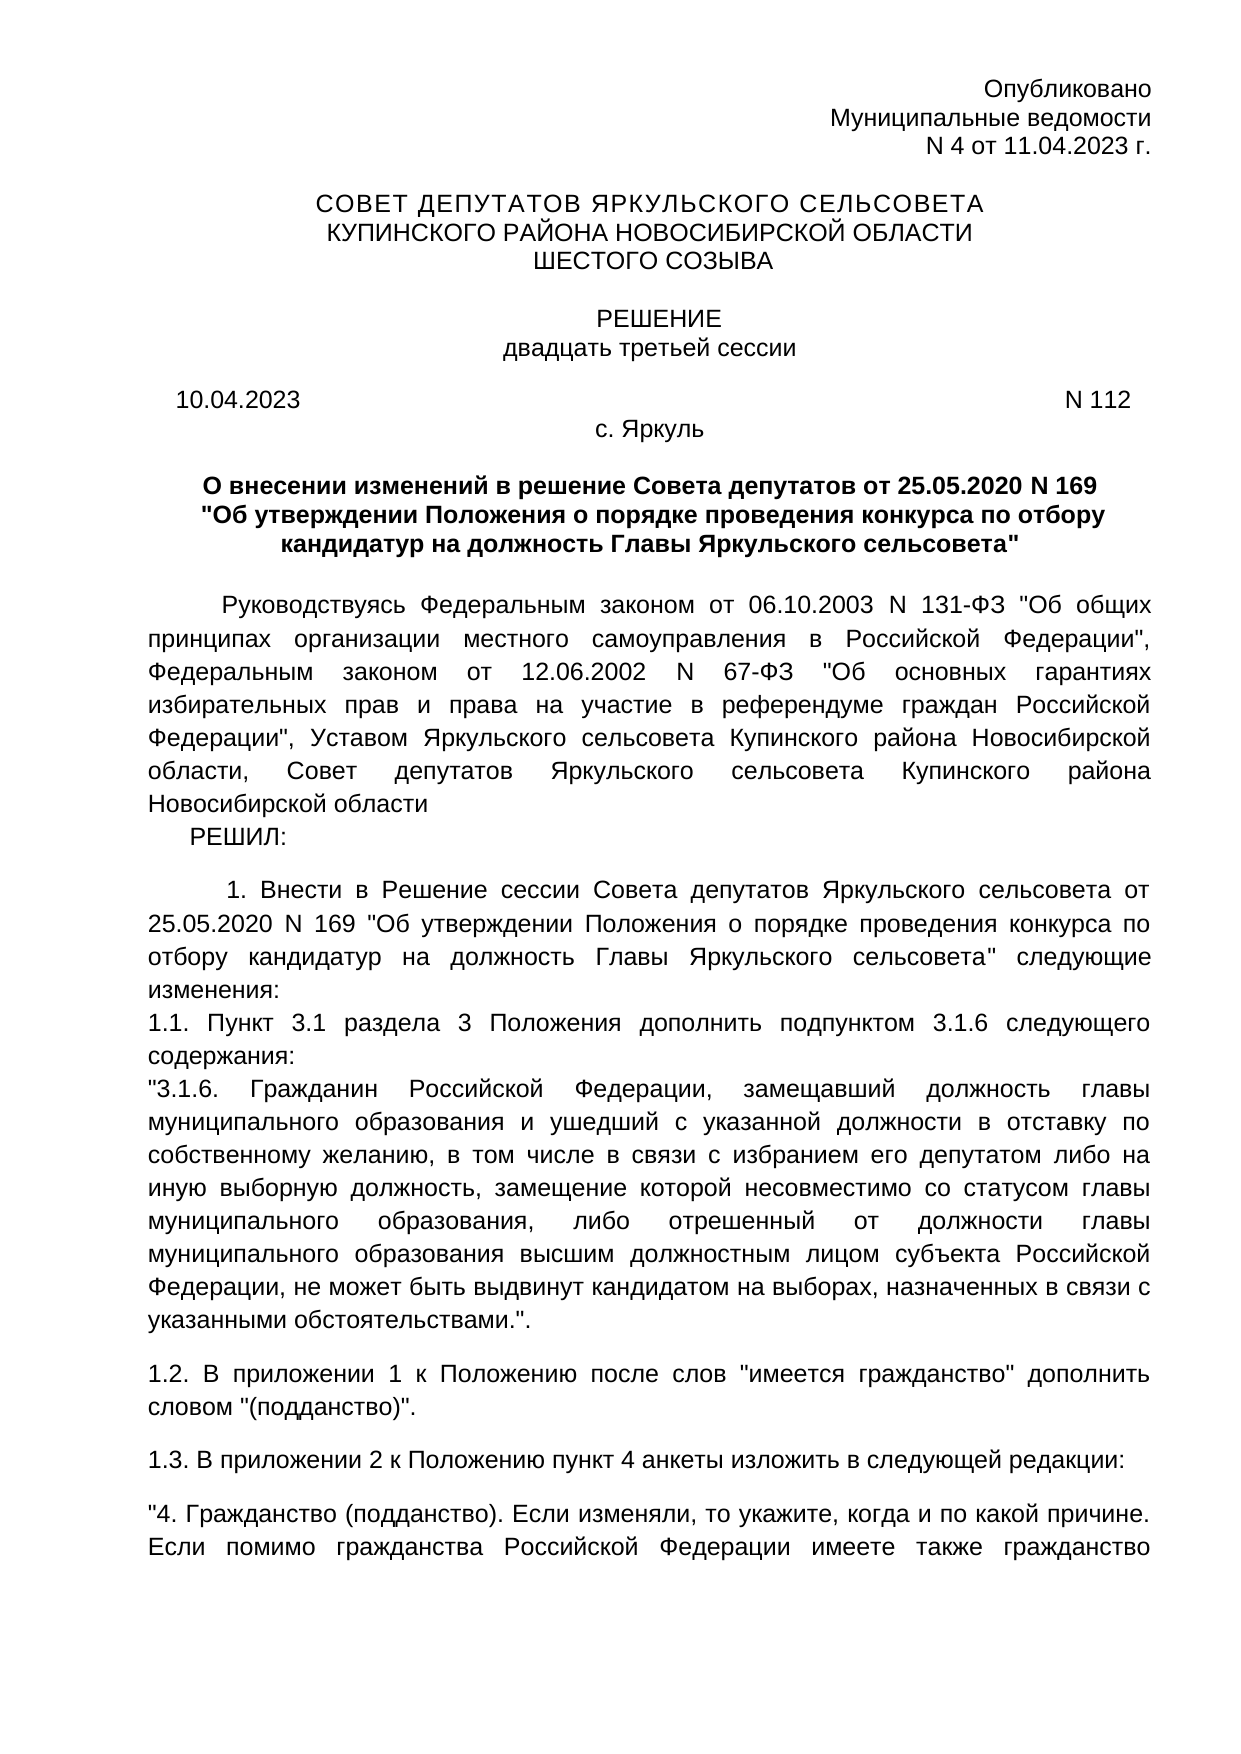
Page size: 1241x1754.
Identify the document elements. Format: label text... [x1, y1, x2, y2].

text 1. Внести в Решение сессии Совета депутатов Яркульского сельсовета от 25.05.2020 N 169 "Об утверждении Положения о порядке проведения конкурса по отбору кандидатур на должность Главы Яркульского сельсовета" следующие изменения: [148, 876, 1152, 1003]
text "3.1.6. Гражданин Российской Федерации, замещавший должность главы муниципального образования и ушедший с указанной должности в отставку по собственному желанию, в том числе в связи с избранием его депутатом либо на иную выборную должность, замещение которой несовместимо со статусом главы муниципального образования, либо отрешенный от должности главы муниципального образования высшим должностным лицом субъекта Российской Федерации, не может быть выдвинут кандидатом на выборах, назначенных в связи с указанными обстоятельствами.". [148, 1074, 1152, 1333]
text 10.04.2023 N 112 [148, 385, 1152, 414]
text РЕШЕНИЕ [166, 304, 1152, 333]
text РЕШИЛ: [148, 822, 1152, 850]
text 1.2. В приложении 1 к Положению после слов "имеется гражданство" дополнить словом "(подданство)". [148, 1359, 1152, 1420]
text Руководствуясь Федеральным законом от 06.10.2003 N 131-ФЗ "Об общих принципах организации местного самоуправления в Российской Федерации", Федеральным законом от 12.06.2002 N 67-ФЗ "Об основных гарантиях избирательных прав и права на участие в референдуме граждан Российской Федерации", Уставом Яркульского сельсовета Купинского района Новосибирской области, Совет депутатов Яркульского сельсовета Купинского района Новосибирской области [148, 591, 1152, 817]
text двадцать третьей сессии [148, 333, 1152, 361]
text ШЕСТОГО СОЗЫВА [148, 246, 1152, 275]
subtitle СОВЕТ ДЕПУТАТОВ ЯРКУЛЬСКОГО СЕЛЬСОВЕТА [148, 189, 1152, 218]
text 1.3. В приложении 2 к Положению пункт 4 анкеты изложить в следующей редакции: [148, 1446, 1152, 1474]
text N 4 от 11.04.2023 г. [148, 131, 1152, 160]
text О внесении изменений в решение Совета депутатов от 25.05.2020 N 169 [148, 471, 1152, 500]
text Муниципальные ведомости [148, 103, 1152, 131]
text с. Яркуль [148, 414, 1152, 442]
text 1.1. Пункт 3.1 раздела 3 Положения дополнить подпунктом 3.1.6 следующего содержания: [148, 1008, 1152, 1069]
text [148, 1499, 1152, 1561]
text Опубликовано [148, 74, 1152, 103]
text "Об утверждении Положения о порядке проведения конкурса по отбору кандидатур на должность Главы Яркульского сельсовета" [148, 500, 1152, 557]
text КУПИНСКОГО РАЙОНА НОВОСИБИРСКОЙ ОБЛАСТИ [148, 218, 1152, 246]
